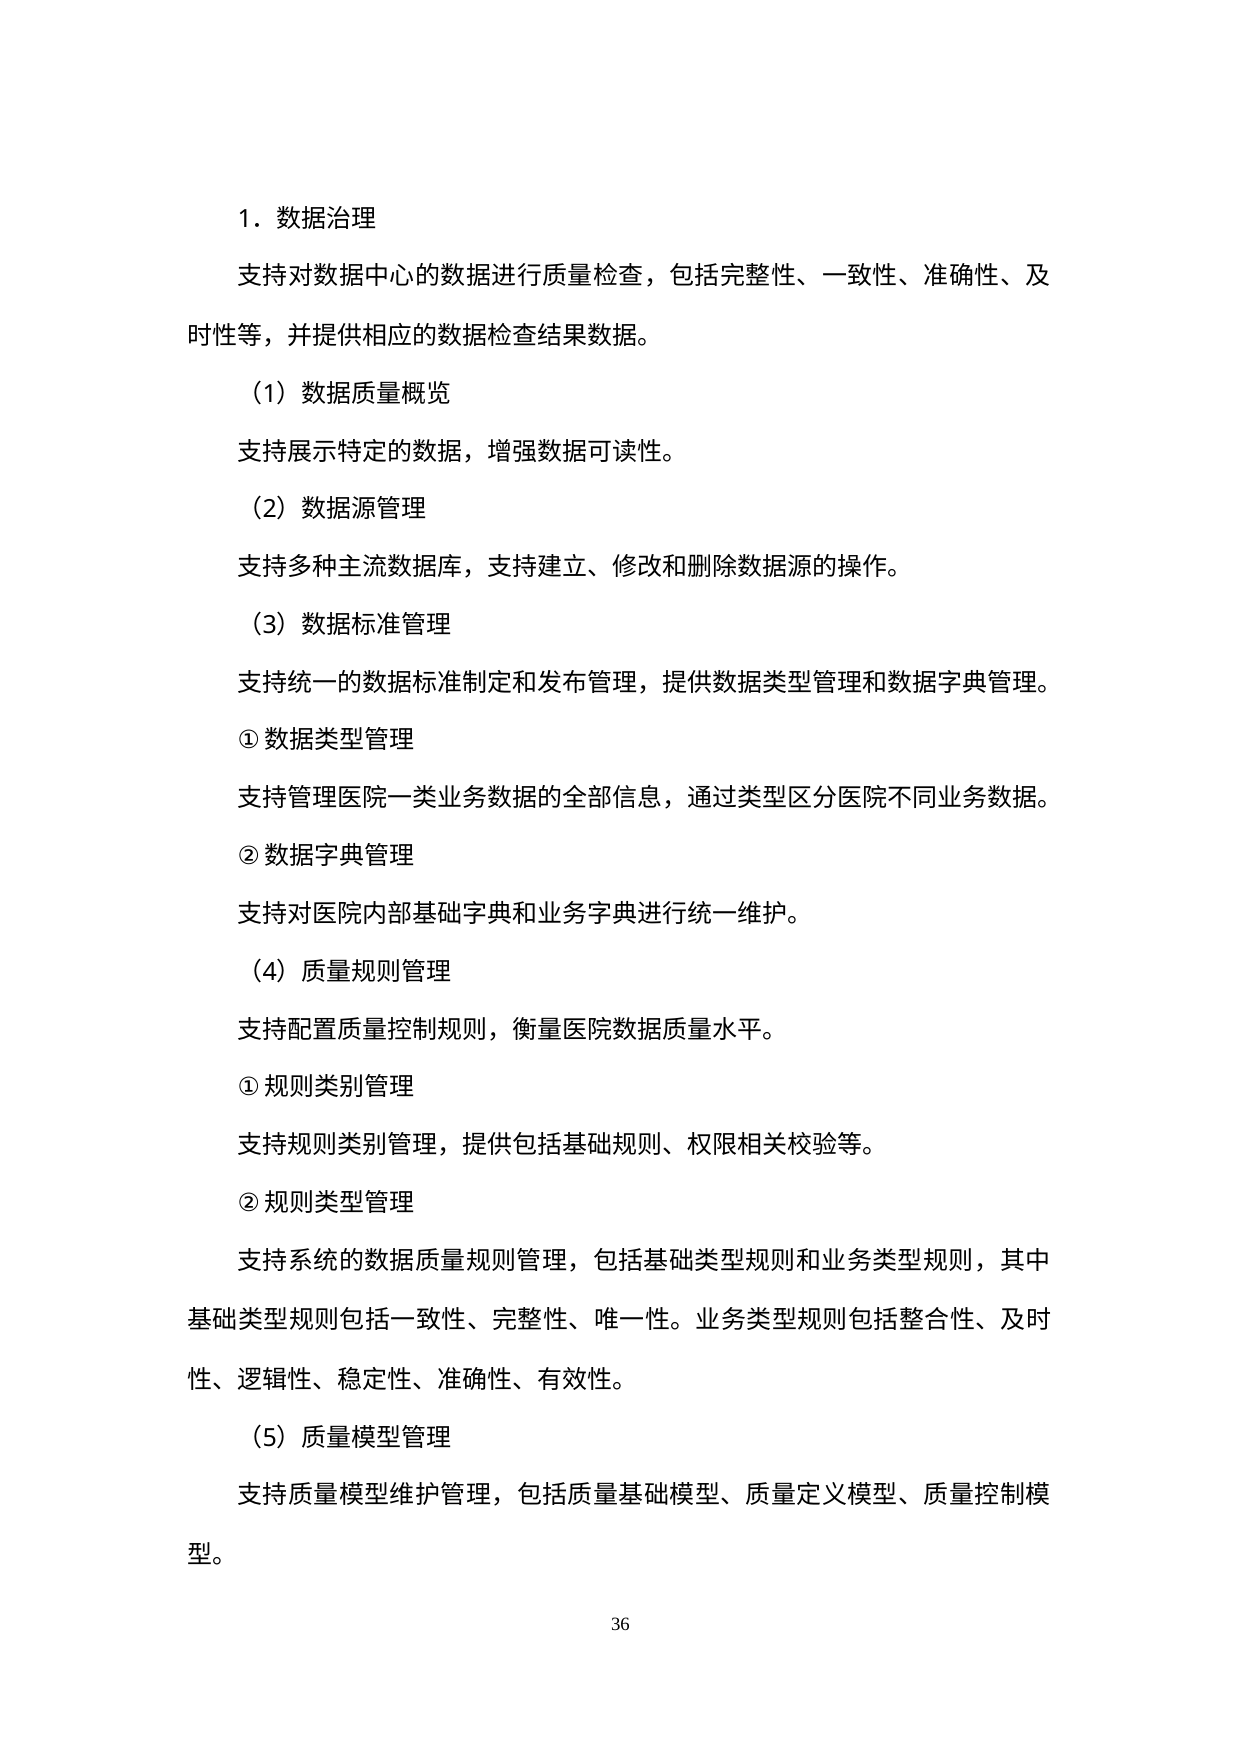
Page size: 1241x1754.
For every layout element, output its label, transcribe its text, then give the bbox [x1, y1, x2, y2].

text ①规则类别管理 [187, 1065, 1053, 1105]
text （2）数据源管理 [187, 487, 1053, 527]
text 支持统一的数据标准制定和发布管理，提供数据类型管理和数据字典管理。 [187, 661, 1053, 700]
text 支持对数据中心的数据进行质量检查，包括完整性、一致性、准确性、及时性等，并提供相应的数据检查结果数据。 [187, 254, 1053, 353]
text （4）质量规则管理 [187, 949, 1053, 989]
text 支持质量模型维护管理，包括质量基础模型、质量定义模型、质量控制模型。 [187, 1473, 1053, 1572]
text ②规则类型管理 [187, 1181, 1053, 1221]
text （3）数据标准管理 [187, 603, 1053, 642]
text （1）数据质量概览 [187, 371, 1053, 411]
text ①数据类型管理 [187, 718, 1053, 758]
text 1．数据治理 [187, 196, 1053, 236]
text 支持管理医院一类业务数据的全部信息，通过类型区分医院不同业务数据。 [187, 776, 1053, 816]
text 支持规则类别管理，提供包括基础规则、权限相关校验等。 [187, 1123, 1053, 1163]
text （5）质量模型管理 [187, 1415, 1053, 1455]
text 支持系统的数据质量规则管理，包括基础类型规则和业务类型规则，其中基础类型规则包括一致性、完整性、唯一性。业务类型规则包括整合性、及时性、逻辑性、稳定性、准确性、有效性。 [187, 1239, 1053, 1397]
text 支持配置质量控制规则，衡量医院数据质量水平。 [187, 1007, 1053, 1047]
text 支持多种主流数据库，支持建立、修改和删除数据源的操作。 [187, 545, 1053, 584]
text 支持展示特定的数据，增强数据可读性。 [187, 429, 1053, 469]
text ②数据字典管理 [187, 834, 1053, 874]
text 支持对医院内部基础字典和业务字典进行统一维护。 [187, 892, 1053, 931]
